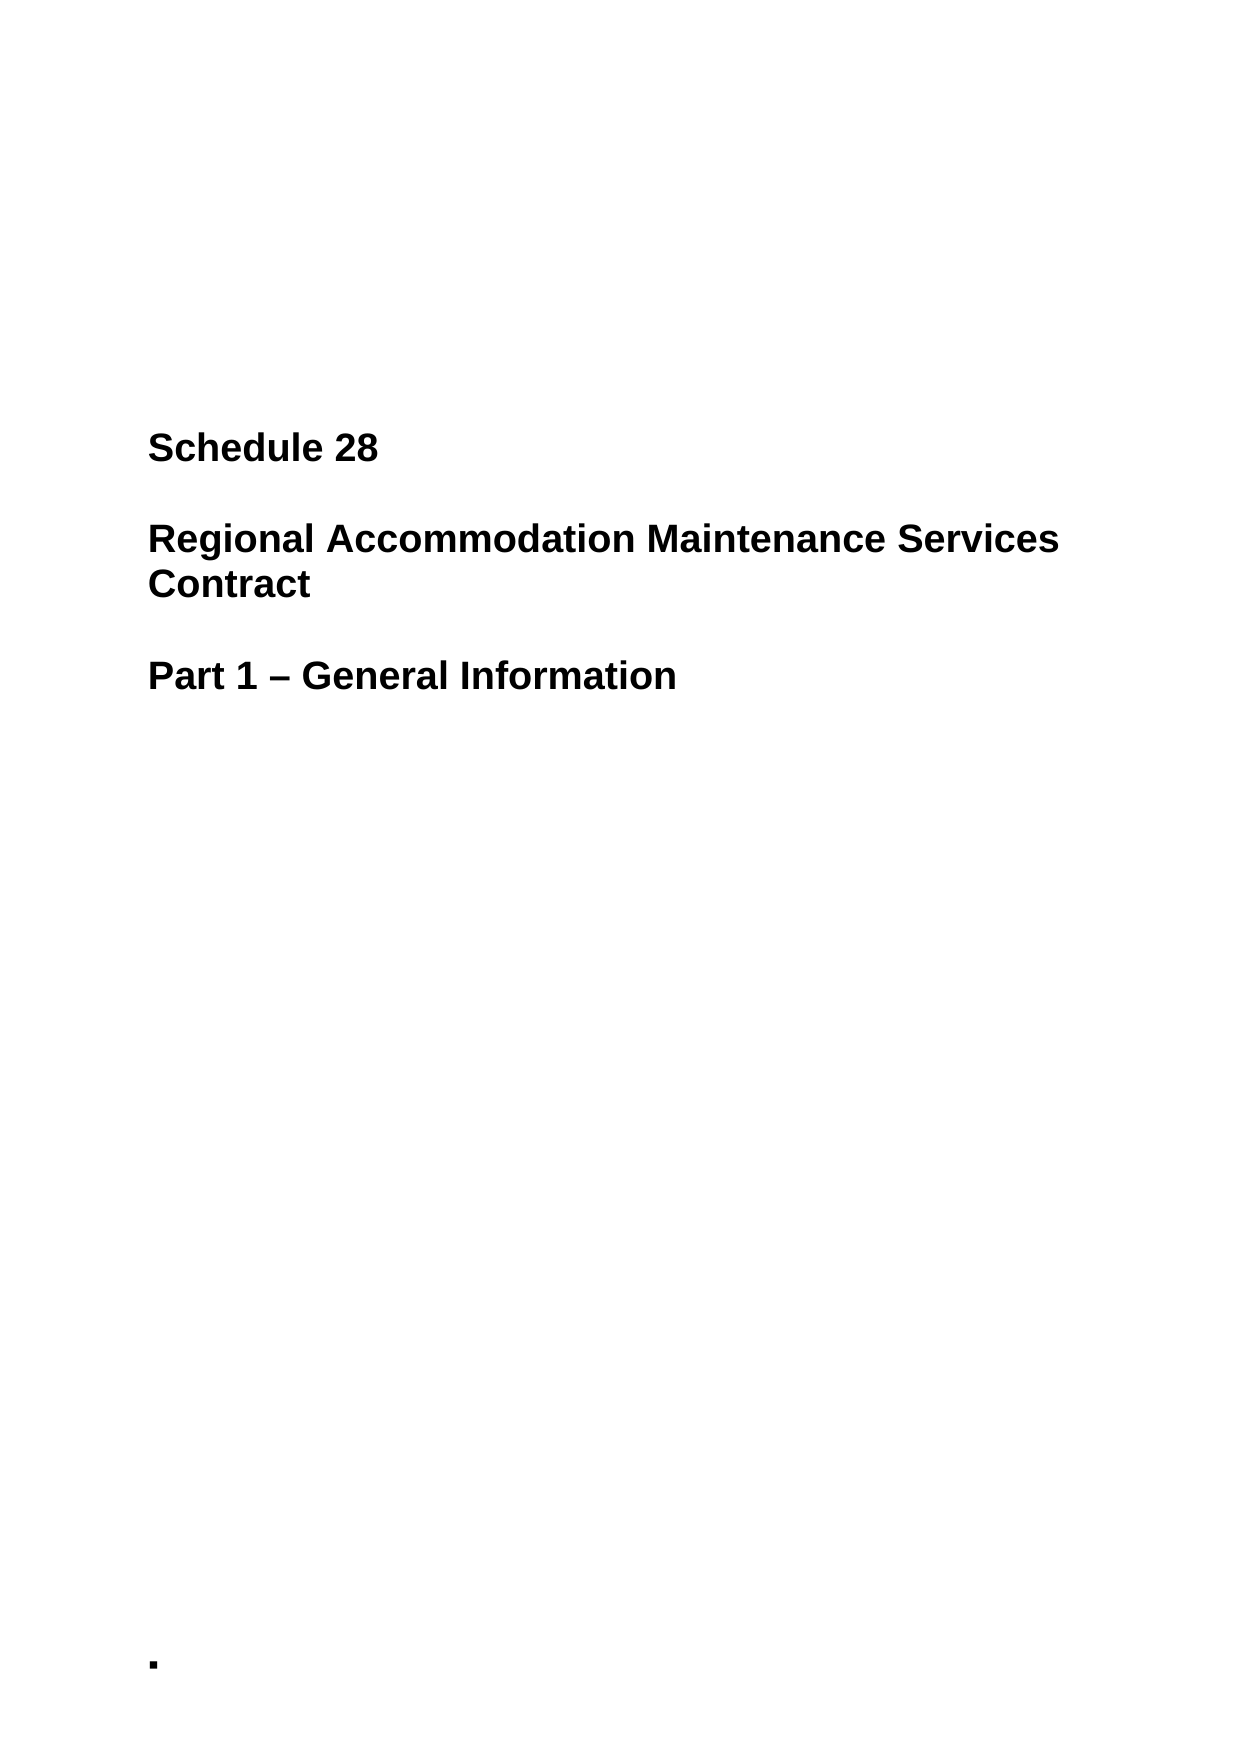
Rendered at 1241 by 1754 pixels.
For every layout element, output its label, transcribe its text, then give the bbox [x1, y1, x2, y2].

text Part 1 – General Information [148, 652, 1090, 697]
text Schedule 28 [148, 424, 1090, 469]
text Regional Accommodation Maintenance Services [148, 515, 1090, 561]
text Contract [148, 561, 1090, 606]
